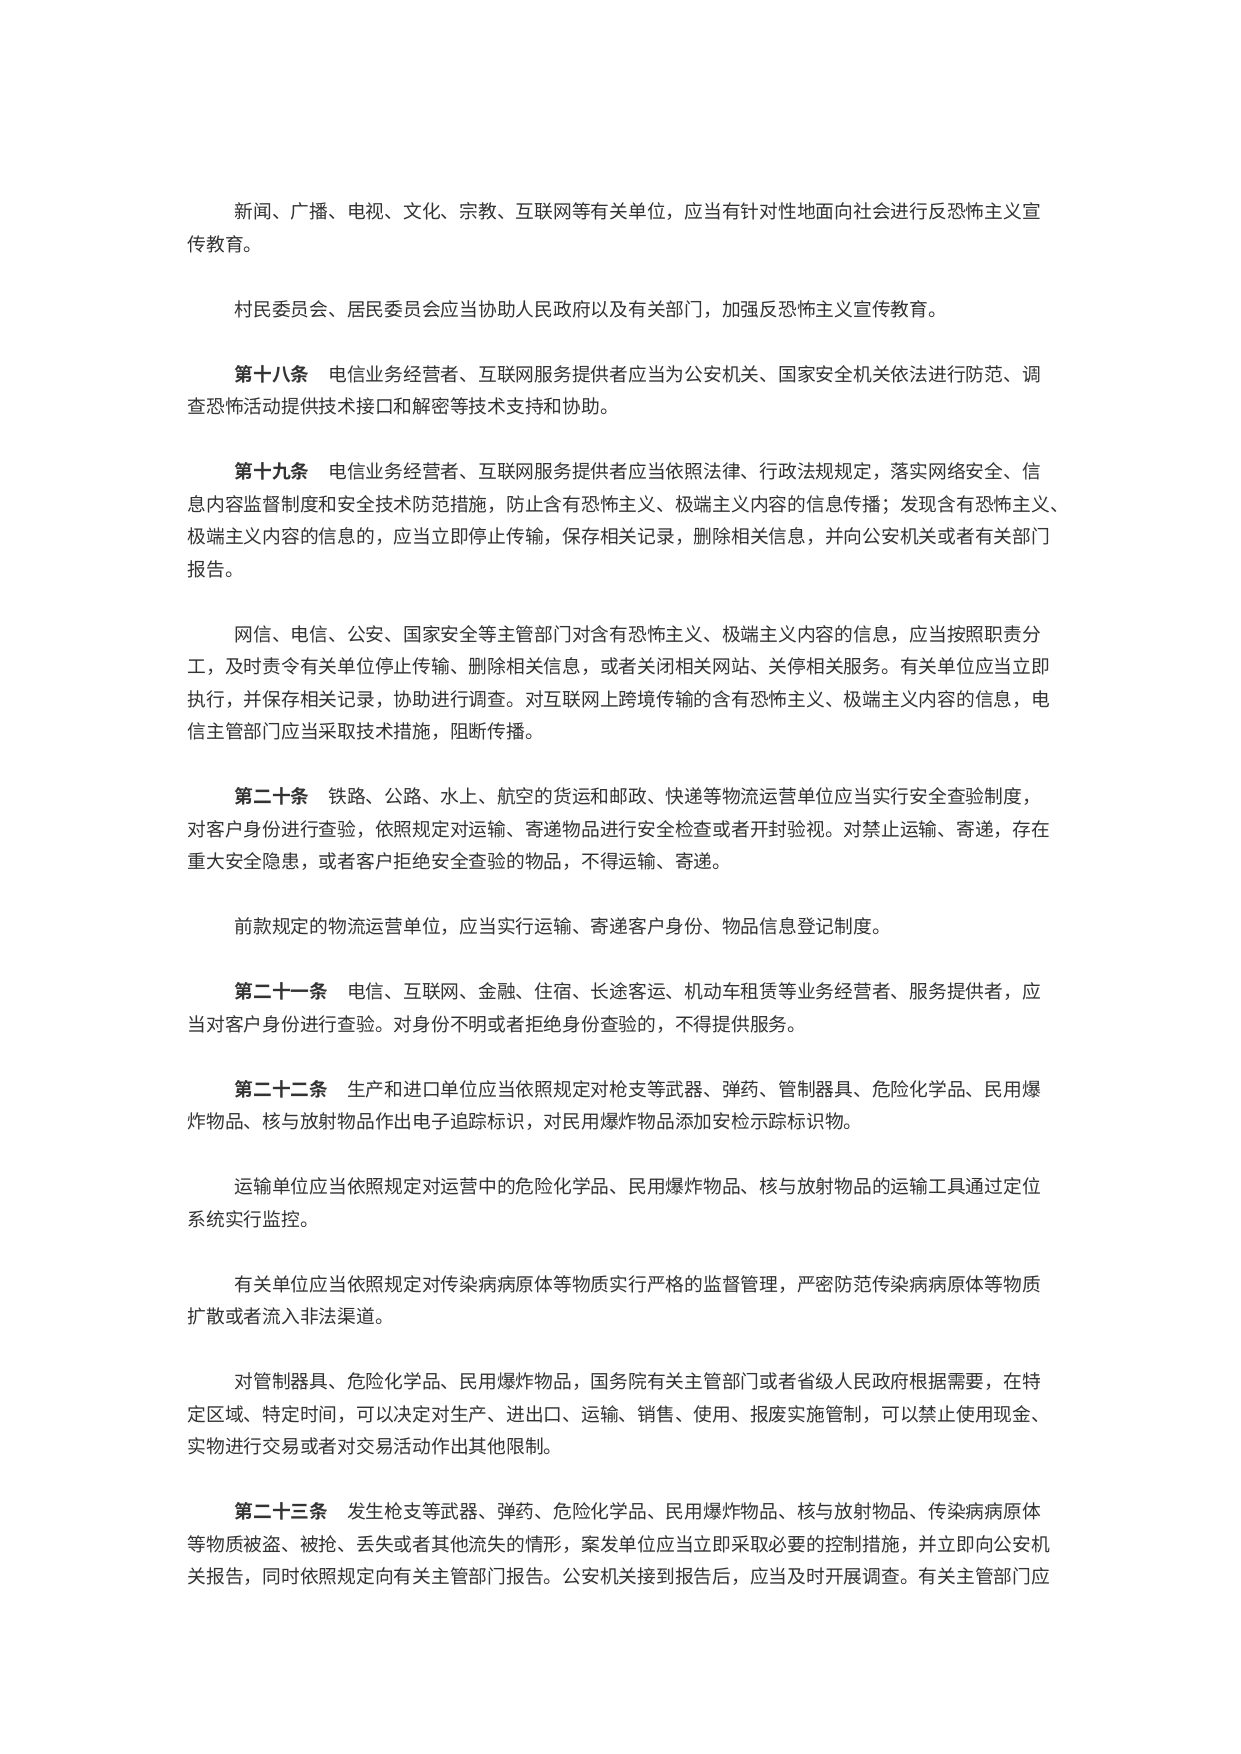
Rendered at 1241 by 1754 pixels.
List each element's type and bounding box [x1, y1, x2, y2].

text [187, 162, 1053, 1592]
